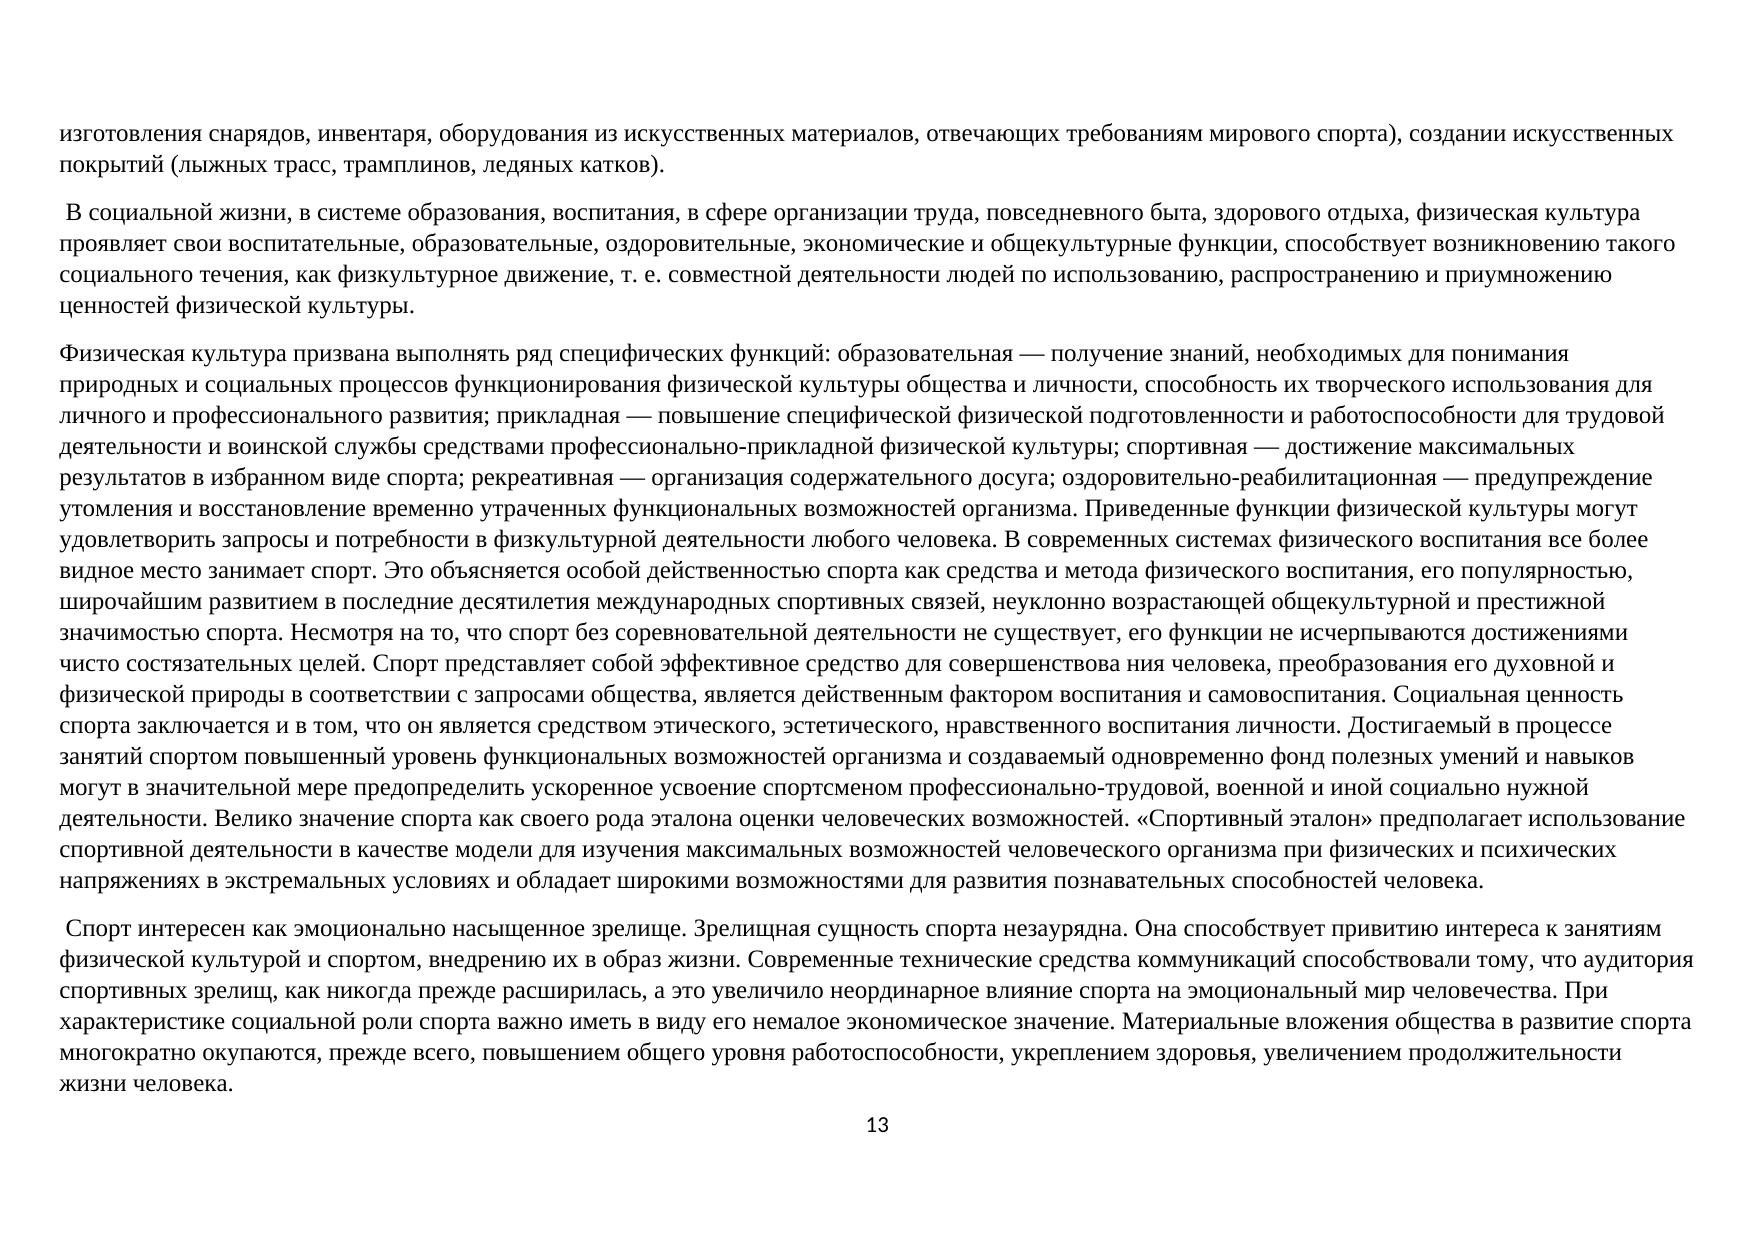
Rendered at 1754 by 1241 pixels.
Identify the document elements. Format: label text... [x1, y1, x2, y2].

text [59, 118, 1695, 178]
text В социальной жизни, в системе образования, воспитания, в сфере организации труда, повседневного быта, здорового отдыха, физическая культура проявляет свои воспитательные, образовательные, оздоровительные, экономические и общекультурные функции, способствует возникновению такого социального течения, как физкультурное движение, т. е. совместной деятельности людей по использованию, распространению и приумножению ценностей физической культуры. [59, 197, 1695, 319]
text Физическая культура призвана выполнять ряд специфических функций: образовательная — получение знаний, необходимых для понимания природных и социальных процессов функционирования физической культуры общества и личности, способность их творческого использования для личного и профессионального развития; прикладная — повышение специфической физической подготовленности и работоспособности для трудовой деятельности и воинской службы средствами профессионально-прикладной физической культуры; спортивная — достижение максимальных результатов в избранном виде спорта; рекреативная — организация содержательного досуга; оздоровительно-реабилитационная — предупреждение утомления и восстановление временно утраченных функциональных возможностей организма. Приведенные функции физической культуры могут удовлетворить запросы и потребности в физкультурной деятельности любого человека. В современных системах физического воспитания все более видное место занимает спорт. Это объясняется особой действенностью спорта как средства и метода физического воспитания, его популярностью, широчайшим развитием в последние десятилетия международных спортивных связей, неуклонно возрастающей общекультурной и престижной значимостью спорта. Несмотря на то, что спорт без соревновательной деятельности не существует, его функции не исчерпываются достижениями чисто состязательных целей. Спорт представляет собой эффективное средство для совершенствова ния человека, преобразования его духовной и физической природы в соответствии с запросами общества, является действенным фактором воспитания и самовоспитания. Социальная ценность спорта заключается и в том, что он является средством этического, эстетического, нравственного воспитания личности. Достигаемый в процессе занятий спортом повышенный уровень функциональных возможностей организма и создаваемый одновременно фонд полезных умений и навыков могут в значительной мере предопределить ускоренное усвоение спортсменом профессионально-трудовой, военной и иной социально нужной деятельности. Велико значение спорта как своего рода эталона оценки человеческих возможностей. «Спортивный эталон» предполагает использование спортивной деятельности в качестве модели для изучения максимальных возможностей человеческого организма при физических и психических напряжениях в экстремальных условиях и обладает широкими возможностями для развития познавательных способностей человека. [59, 338, 1695, 894]
text Спорт интересен как эмоционально насыщенное зрелище. Зрелищная сущность спорта незаурядна. Она способствует привитию интереса к занятиям физической культурой и спортом, внедрению их в образ жизни. Современные технические средства коммуникаций способствовали тому, что аудитория спортивных зрелищ, как никогда прежде расширилась, а это увеличило неординарное влияние спорта на эмоциональный мир человечества. При характеристике социальной роли спорта важно иметь в виду его немалое экономическое значение. Материальные вложения общества в развитие спорта многократно окупаются, прежде всего, повышением общего уровня работоспособности, укреплением здоровья, увеличением продолжительности жизни человека. [59, 913, 1695, 1097]
